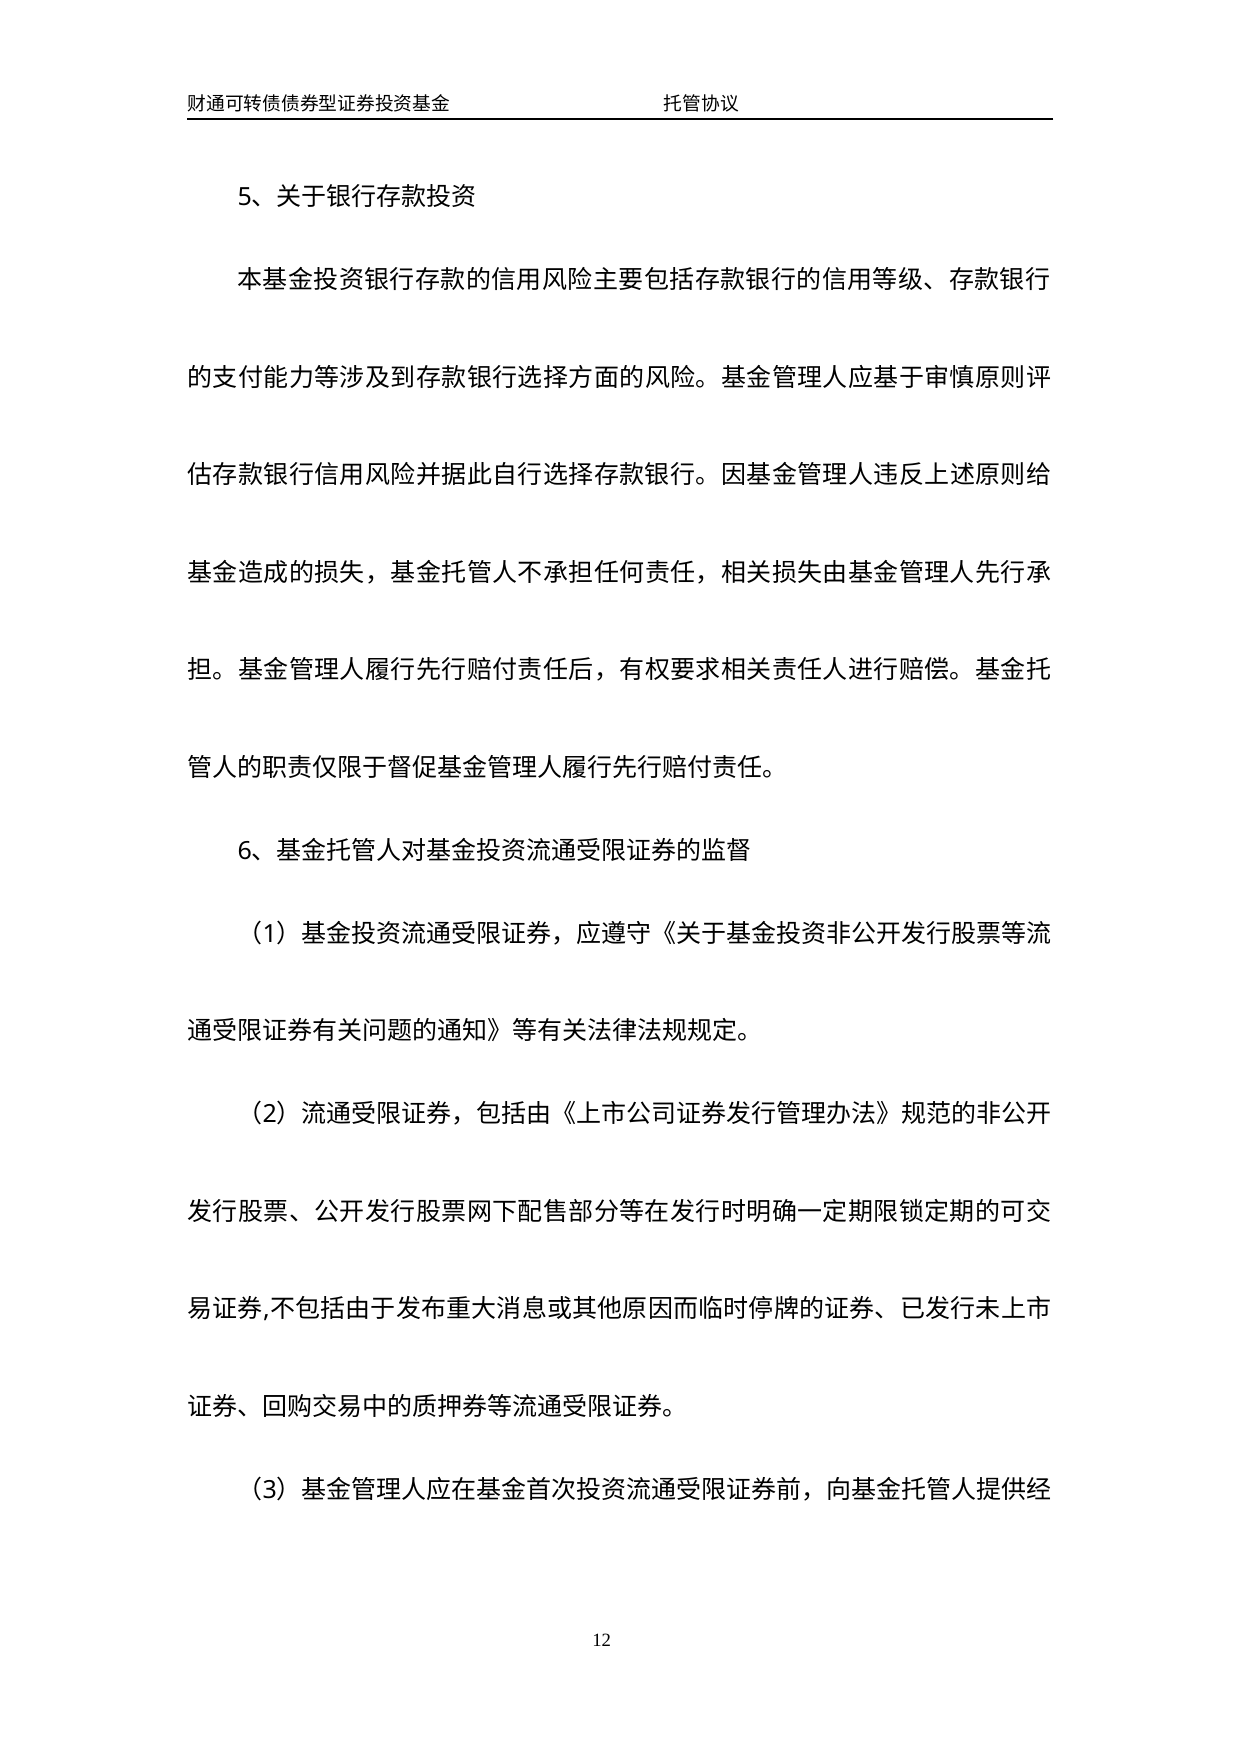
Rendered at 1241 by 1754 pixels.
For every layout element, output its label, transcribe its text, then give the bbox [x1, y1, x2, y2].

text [187, 1455, 1053, 1520]
text 本基金投资银行存款的信用风险主要包括存款银行的信用等级、存款银行的支付能力等涉及到存款银行选择方面的风险。基金管理人应基于审慎原则评估存款银行信用风险并据此自行选择存款银行。因基金管理人违反上述原则给基金造成的损失，基金托管人不承担任何责任，相关损失由基金管理人先行承担。基金管理人履行先行赔付责任后，有权要求相关责任人进行赔偿。基金托管人的职责仅限于督促基金管理人履行先行赔付责任。 [187, 245, 1053, 798]
text （2）流通受限证券，包括由《上市公司证券发行管理办法》规范的非公开发行股票、公开发行股票网下配售部分等在发行时明确一定期限锁定期的可交易证券,不包括由于发布重大消息或其他原因而临时停牌的证券、已发行未上市证券、回购交易中的质押券等流通受限证券。 [187, 1079, 1053, 1437]
text 6、基金托管人对基金投资流通受限证券的监督 [187, 816, 1053, 881]
text 5、关于银行存款投资 [187, 162, 1053, 227]
text （1）基金投资流通受限证券，应遵守《关于基金投资非公开发行股票等流通受限证券有关问题的通知》等有关法律法规规定。 [187, 899, 1053, 1061]
